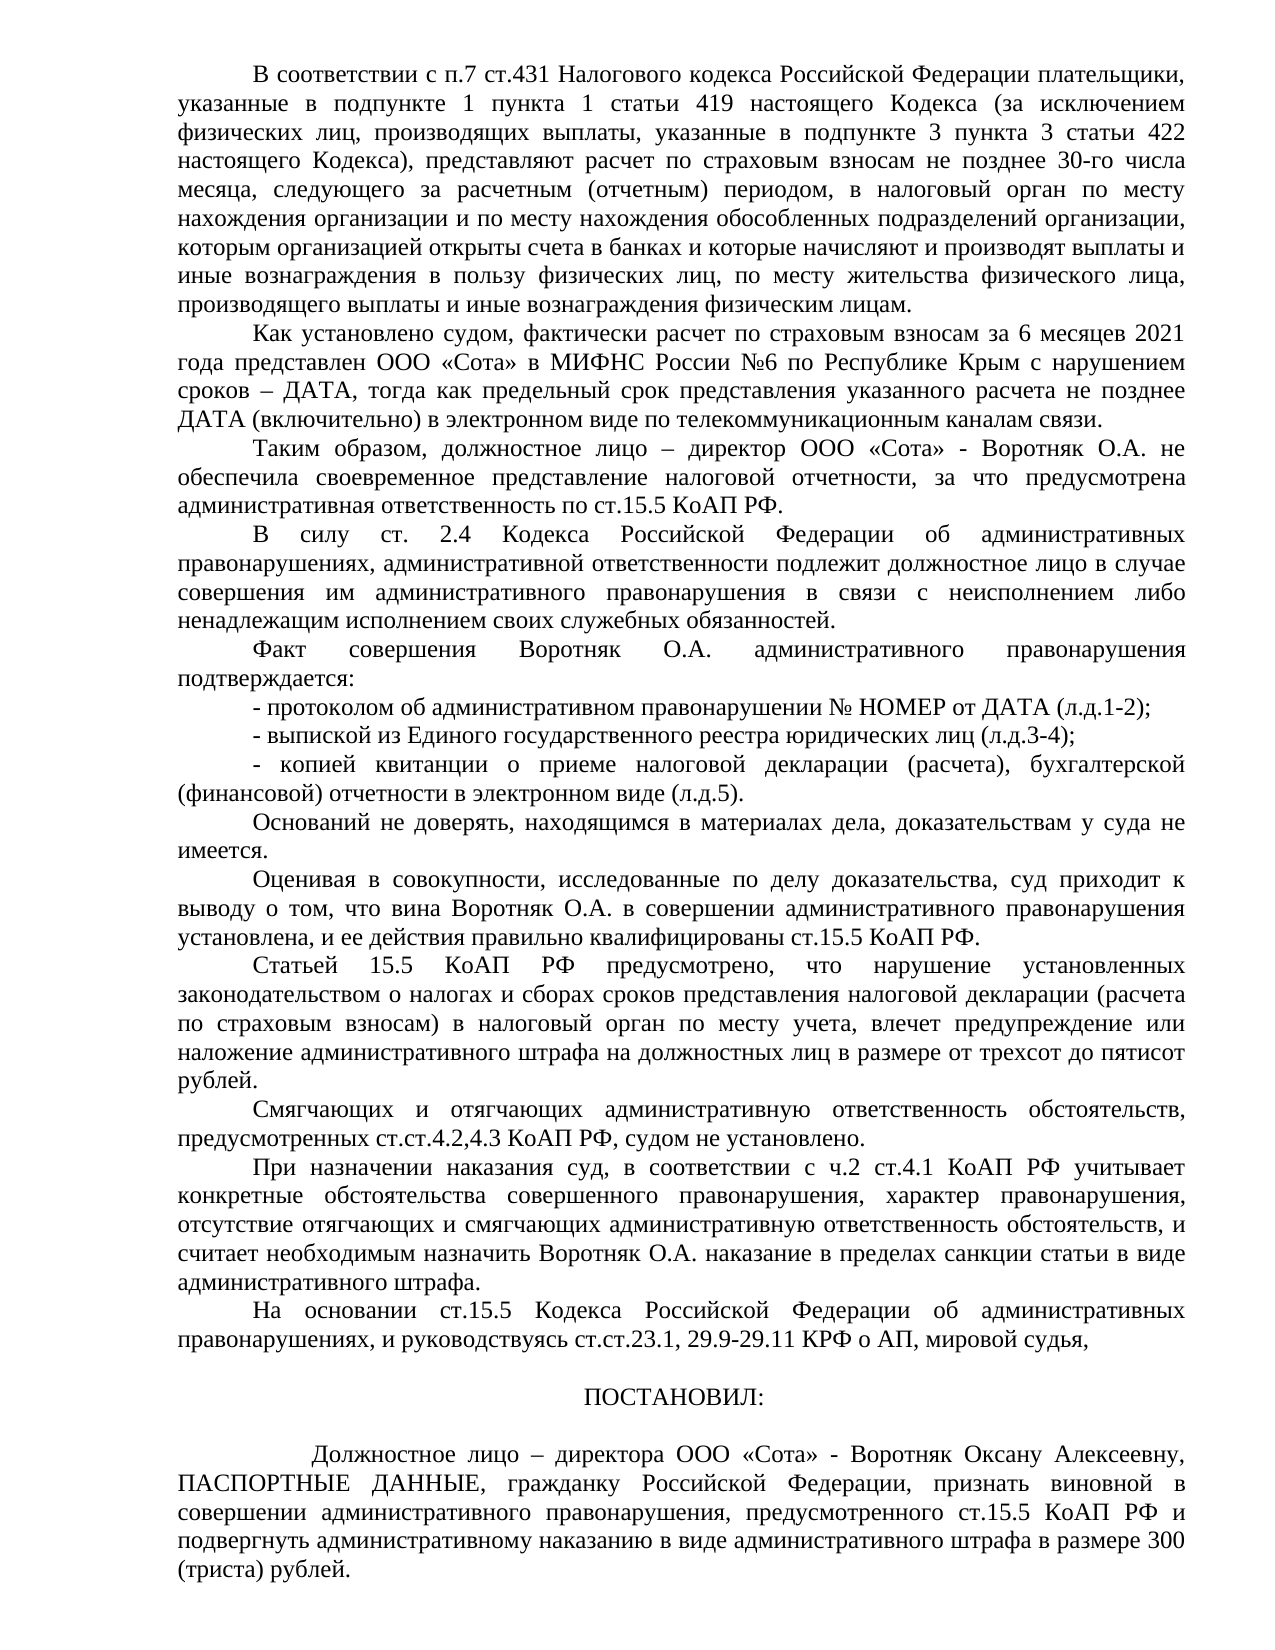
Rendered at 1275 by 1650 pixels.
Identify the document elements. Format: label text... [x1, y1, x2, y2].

text В силу ст. 2.4 Кодекса Российской Федерации об административных правонарушениях, административной ответственности подлежит должностное лицо в случае совершения им административного правонарушения в связи с неисполнением либо ненадлежащим исполнением своих служебных обязанностей. [177, 519, 1186, 634]
text Факт совершения Воротняк О.А. административного правонарушения подтверждается: [177, 634, 1186, 692]
text Оценивая в совокупности, исследованные по делу доказательства, суд приходит к выводу о том, что вина Воротняк О.А. в совершении административного правонарушения установлена, и ее действия правильно квалифицированы ст.15.5 КоАП РФ. [177, 864, 1186, 950]
text При назначении наказания суд, в соответствии с ч.2 ст.4.1 КоАП РФ учитывает конкретные обстоятельства совершенного правонарушения, характер правонарушения, отсутствие отягчающих и смягчающих административную ответственность обстоятельств, и считает необходимым назначить Воротняк О.А. наказание в пределах санкции статьи в виде административного штрафа. [177, 1152, 1186, 1295]
text Как установлено судом, фактически расчет по страховым взносам за 6 месяцев 2021 года представлен ООО «Сота» в МИФНС России №6 по Республике Крым с нарушением сроков – ДАТА, тогда как предельный срок представления указанного расчета не позднее ДАТА (включительно) в электронном виде по телекоммуникационным каналам связи. [177, 318, 1186, 433]
text Статьей 15.5 КоАП РФ предусмотрено, что нарушение установленных законодательством о налогах и сборах сроков представления налоговой декларации (расчета по страховым взносам) в налоговый орган по месту учета, влечет предупреждение или наложение административного штрафа на должностных лиц в размере от трехсот до пятисот рублей. [177, 950, 1186, 1094]
text Должностное лицо – директора ООО «Сота» - Воротняк Оксану Алексеевну, ПАСПОРТНЫЕ ДАННЫЕ, гражданку Российской Федерации, признать виновной в совершении административного правонарушения, предусмотренного ст.15.5 КоАП РФ и подвергнуть административному наказанию в виде административного штрафа в размере 300 (триста) рублей. [177, 1439, 1186, 1583]
text Смягчающих и отягчающих административную ответственность обстоятельств, предусмотренных ст.ст.4.2,4.3 КоАП РФ, судом не установлено. [177, 1094, 1186, 1152]
text Таким образом, должностное лицо – директор ООО «Сота» - Воротняк О.А. не обеспечила своевременное представление налоговой отчетности, за что предусмотрена административная ответственность по ст.15.5 КоАП РФ. [177, 433, 1186, 519]
text Оснований не доверять, находящимся в материалах дела, доказательствам у суда не имеется. [177, 807, 1186, 864]
text - копией квитанции о приеме налоговой декларации (расчета), бухгалтерской (финансовой) отчетности в электронном виде (л.д.5). [177, 749, 1186, 807]
text - протоколом об административном правонарушении № НОМЕР от ДАТА (л.д.1-2); [177, 692, 1186, 720]
text ПОСТАНОВИЛ: [177, 1382, 1186, 1410]
text В соответствии с п.7 ст.431 Налогового кодекса Российской Федерации плательщики, указанные в подпункте 1 пункта 1 статьи 419 настоящего Кодекса (за исключением физических лиц, производящих выплаты, указанные в подпункте 3 пункта 3 статьи 422 настоящего Кодекса), представляют расчет по страховым взносам не позднее 30-го числа месяца, следующего за расчетным (отчетным) периодом, в налоговый орган по месту нахождения организации и по месту нахождения обособленных подразделений организации, которым организацией открыты счета в банках и которые начисляют и производят выплаты и иные вознаграждения в пользу физических лиц, по месту жительства физического лица, производящего выплаты и иные вознаграждения физическим лицам. [177, 59, 1186, 318]
text На основании ст.15.5 Кодекса Российской Федерации об административных правонарушениях, и руководствуясь ст.ст.23.1, 29.9-29.11 КРФ о АП, мировой судья, [177, 1295, 1186, 1353]
text - выпиской из Единого государственного реестра юридических лиц (л.д.3-4); [177, 720, 1186, 749]
